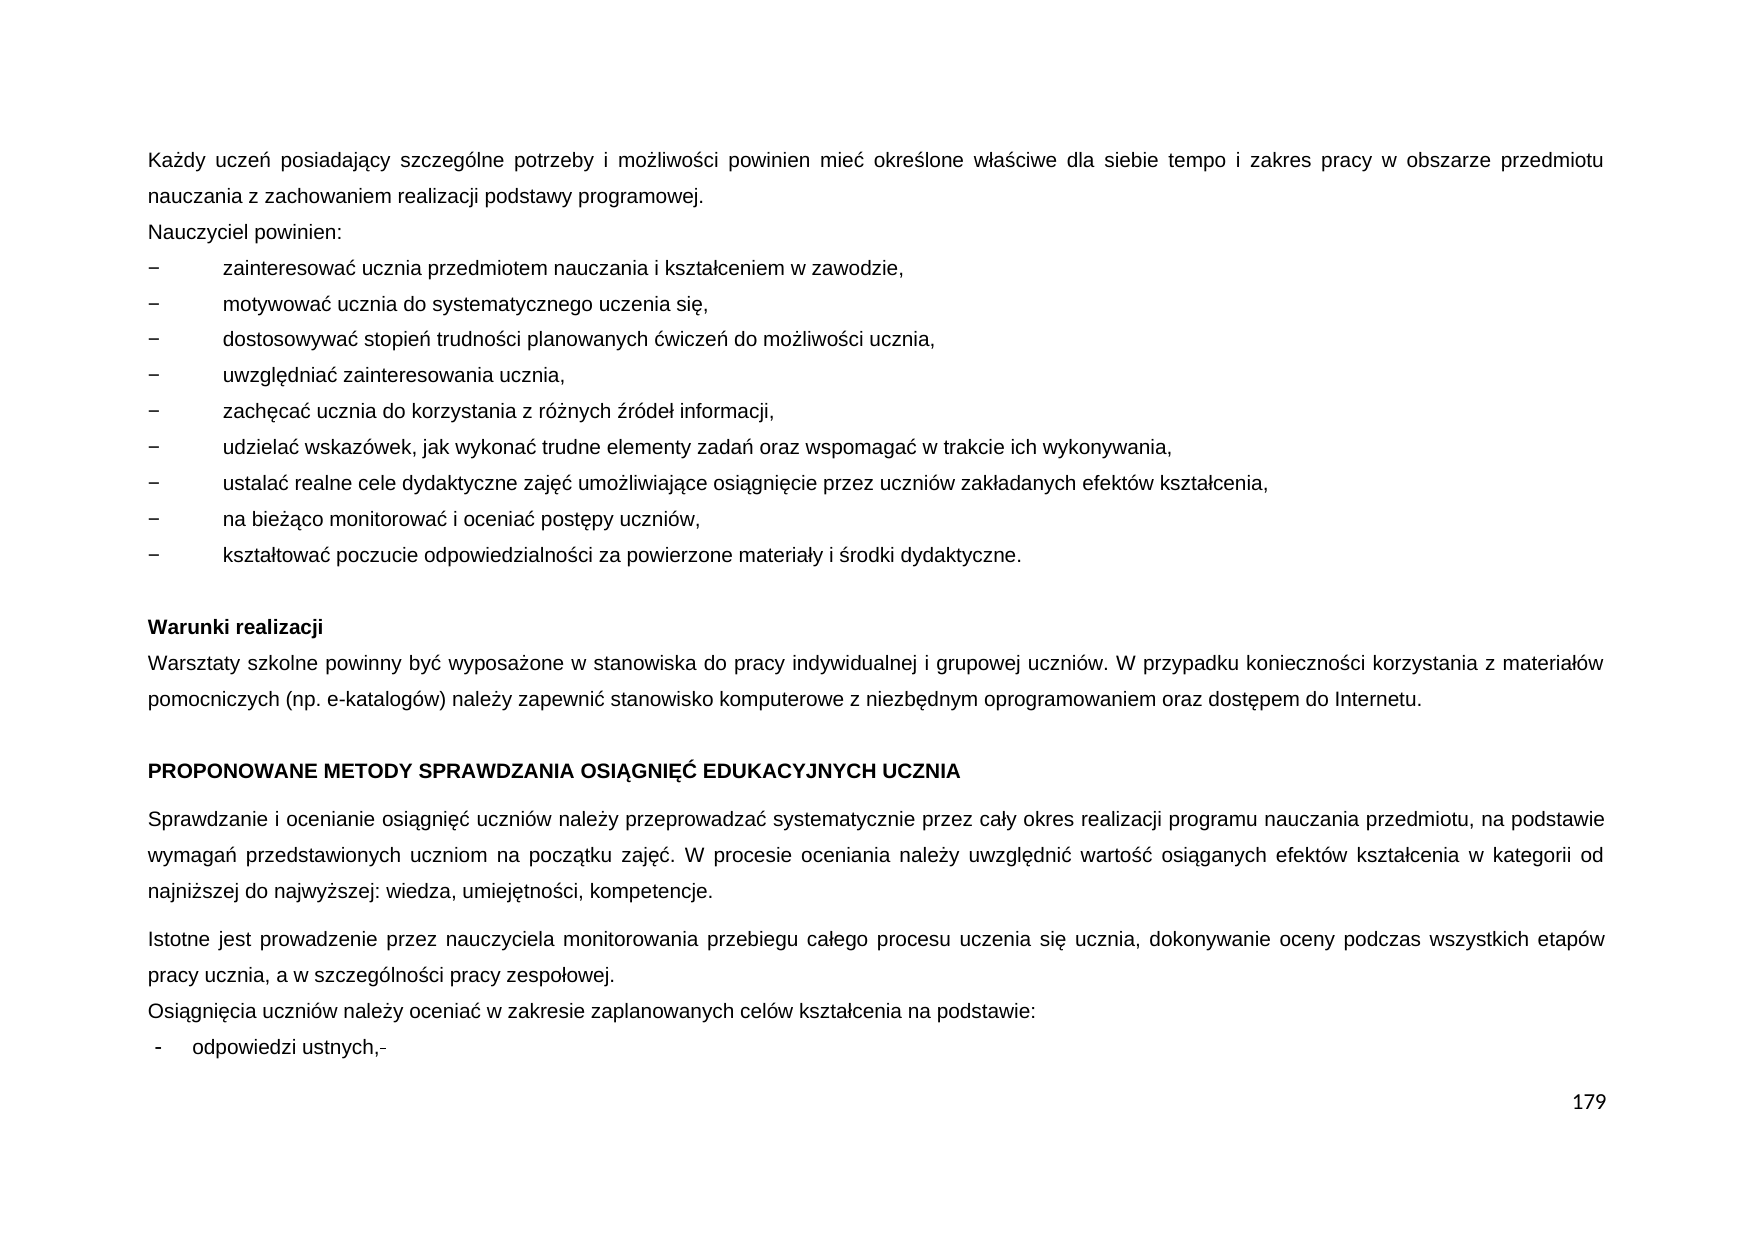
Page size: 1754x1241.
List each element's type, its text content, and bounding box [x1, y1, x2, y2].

text − na bieżąco monitorować i oceniać postępy uczniów, [148, 507, 1606, 531]
text − dostosowywać stopień trudności planowanych ćwiczeń do możliwości ucznia, [148, 327, 1606, 351]
text − uwzględniać zainteresowania ucznia, [148, 363, 1606, 387]
text − zachęcać ucznia do korzystania z różnych źródeł informacji, [148, 399, 1606, 423]
list odpowiedzi ustnych, [154, 1035, 1606, 1059]
text Nauczyciel powinien: [148, 219, 1606, 243]
text PROPONOWANE METODY SPRAWDZANIA OSIĄGNIĘĆ EDUKACYJNYCH UCZNIA [148, 758, 1606, 782]
text − motywować ucznia do systematycznego uczenia się, [148, 291, 1606, 315]
text − udzielać wskazówek, jak wykonać trudne elementy zadań oraz wspomagać w trakcie ich wykonywania, [148, 435, 1606, 459]
text − zainteresować ucznia przedmiotem nauczania i kształceniem w zawodzie, [148, 255, 1606, 279]
text Sprawdzanie i ocenianie osiągnięć uczniów należy przeprowadzać systematycznie przez cały okres realizacji programu nauczania przedmiotu, na podstawie wymagań przedstawionych uczniom na początku zajęć. W procesie oceniania należy uwzględnić wartość osiąganych efektów kształcenia w kategorii od najniższej do najwyższej: wiedza, umiejętności, kompetencje. [148, 807, 1606, 903]
text Warunki realizacji [148, 615, 1606, 639]
text Warsztaty szkolne powinny być wyposażone w stanowiska do pracy indywidualnej i grupowej uczniów. W przypadku konieczności korzystania z materiałów pomocniczych (np. e-katalogów) należy zapewnić stanowisko komputerowe z niezbędnym oprogramowaniem oraz dostępem do Internetu. [148, 651, 1606, 711]
text − kształtować poczucie odpowiedzialności za powierzone materiały i środki dydaktyczne. [148, 543, 1606, 567]
text Każdy uczeń posiadający szczególne potrzeby i możliwości powinien mieć określone właściwe dla siebie tempo i zakres pracy w obszarze przedmiotu nauczania z zachowaniem realizacji podstawy programowej. [148, 148, 1606, 207]
text − ustalać realne cele dydaktyczne zajęć umożliwiające osiągnięcie przez uczniów zakładanych efektów kształcenia, [148, 471, 1606, 495]
text Istotne jest prowadzenie przez nauczyciela monitorowania przebiegu całego procesu uczenia się ucznia, dokonywanie oceny podczas wszystkich etapów pracy ucznia, a w szczególności pracy zespołowej. [148, 927, 1606, 987]
text Osiągnięcia uczniów należy oceniać w zakresie zaplanowanych celów kształcenia na podstawie: [148, 999, 1606, 1023]
